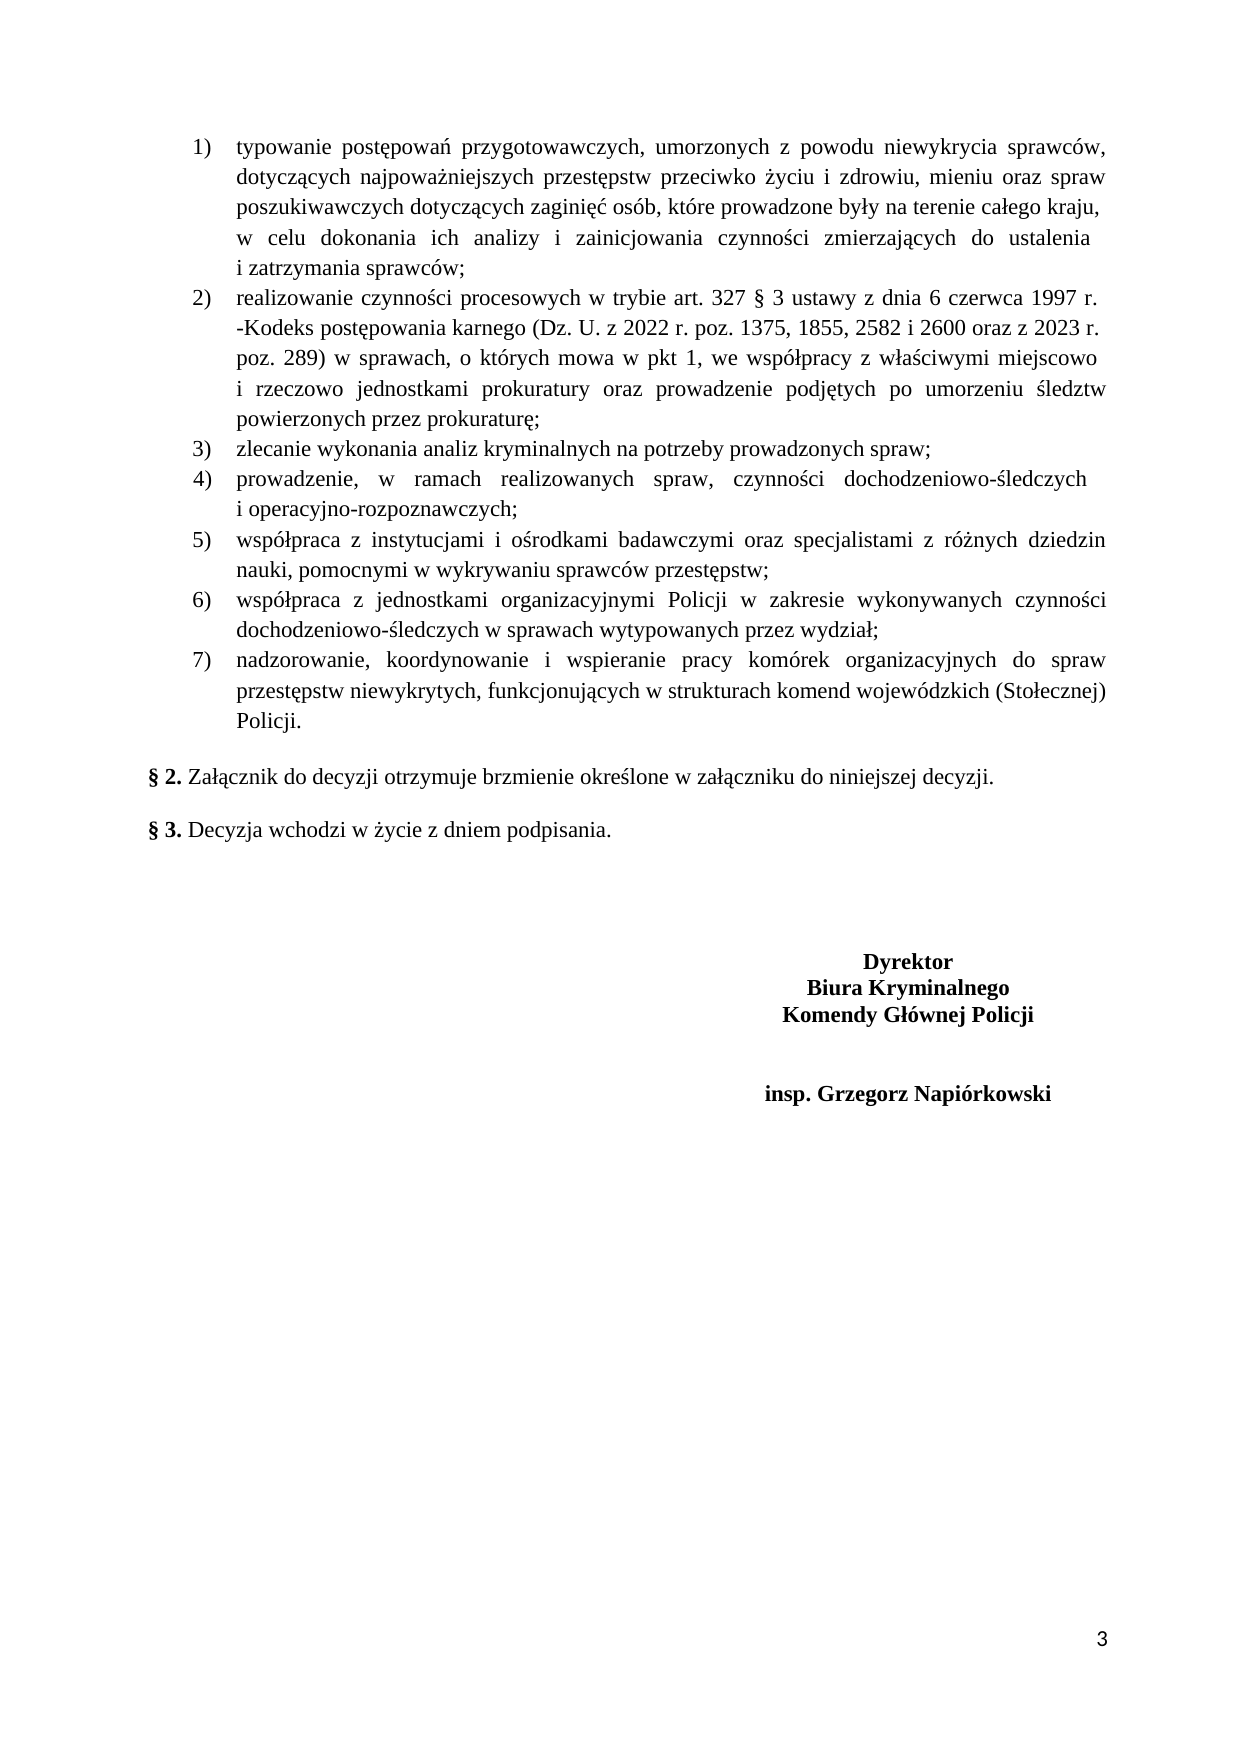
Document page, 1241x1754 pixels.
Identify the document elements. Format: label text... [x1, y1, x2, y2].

list prowadzenie, w ramach realizowanych spraw, czynności dochodzeniowo-śledczych i operacyjno-rozpoznawczych; [193, 465, 1107, 522]
list współpraca z jednostkami organizacyjnymi Policji w zakresie wykonywanych czynności dochodzeniowo-śledczych w sprawach wytypowanych przez wydział; [192, 586, 1107, 643]
text Biura Kryminalnego [148, 974, 1107, 1001]
list zlecanie wykonania analiz kryminalnych na potrzeby prowadzonych spraw; [191, 435, 1107, 461]
list nadzorowanie, koordynowanie i wspieranie pracy komórek organizacyjnych do spraw przestępstw niewykrytych, funkcjonujących w strukturach komend wojewódzkich (Stołecznej) Policji. [192, 646, 1107, 733]
list typowanie postępowań przygotowawczych, umorzonych z powodu niewykrycia sprawców, dotyczących najpoważniejszych przestępstw przeciwko życiu i zdrowiu, mieniu oraz spraw poszukiwawczych dotyczących zaginięć osób, które prowadzone były na terenie całego kraju, w celu dokonania ich analizy i zainicjowania czynności zmierzających do ustalenia i zatrzymania sprawców; [192, 133, 1107, 280]
text Komendy Głównej Policji [148, 1001, 1107, 1027]
text § 2. Załącznik do decyzji otrzymuje brzmienie określone w załączniku do niniejszej decyzji. [148, 763, 1107, 790]
list realizowanie czynności procesowych w trybie art. 327 § 3 ustawy z dnia 6 czerwca 1997 r. -Kodeks postępowania karnego (Dz. U. z 2022 r. poz. 1375, 1855, 2582 i 2600 oraz z 2023 r. poz. 289) w sprawach, o których mowa w pkt 1, we współpracy z właściwymi miejscowo i rzeczowo jednostkami prokuratury oraz prowadzenie podjętych po umorzeniu śledztw powierzonych przez prokuraturę; [192, 284, 1107, 431]
list współpraca z instytucjami i ośrodkami badawczymi oraz specjalistami z różnych dziedzin nauki, pomocnymi w wykrywaniu sprawców przestępstw; [192, 526, 1107, 582]
text § 3. Decyzja wchodzi w życie z dniem podpisania. [148, 816, 1107, 842]
text insp. Grzegorz Napiórkowski [148, 1080, 1107, 1106]
text Dyrektor [148, 948, 1107, 974]
